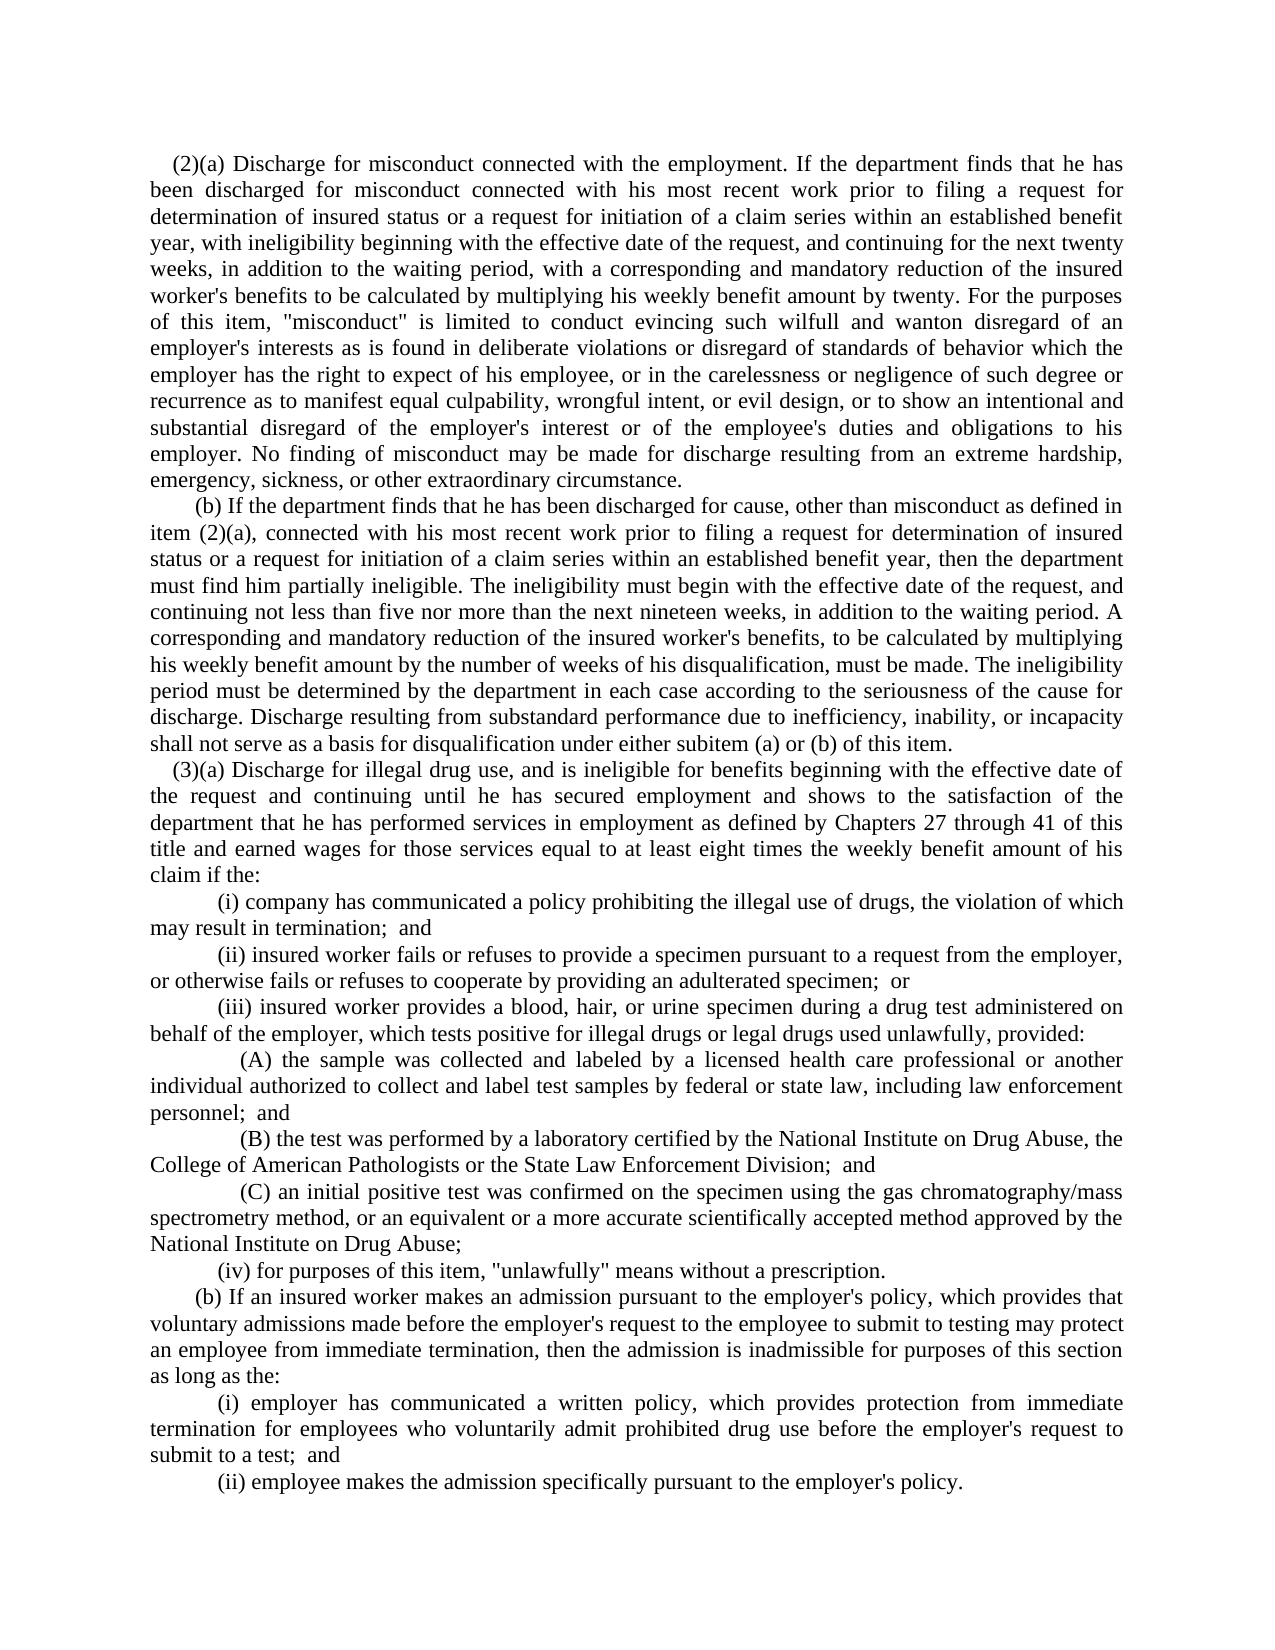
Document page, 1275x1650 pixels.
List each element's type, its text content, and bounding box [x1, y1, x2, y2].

text (C) an initial positive test was confirmed on the specimen using the gas chromatography/mass spectrometry method, or an equivalent or a more accurate scientifically accepted method approved by the National Institute on Drug Abuse; [150, 1178, 1125, 1257]
text (iv) for purposes of this item, "unlawfully" means without a prescription. [150, 1257, 1125, 1283]
text (2)(a) Discharge for misconduct connected with the employment. If the department finds that he has been discharged for misconduct connected with his most recent work prior to filing a request for determination of insured status or a request for initiation of a claim series within an established benefit year, with ineligibility beginning with the effective date of the request, and continuing for the next twenty weeks, in addition to the waiting period, with a corresponding and mandatory reduction of the insured worker's benefits to be calculated by multiplying his weekly benefit amount by twenty. For the purposes of this item, "misconduct" is limited to conduct evincing such wilfull and wanton disregard of an employer's interests as is found in deliberate violations or disregard of standards of behavior which the employer has the right to expect of his employee, or in the carelessness or negligence of such degree or recurrence as to manifest equal culpability, wrongful intent, or evil design, or to show an intentional and substantial disregard of the employer's interest or of the employee's duties and obligations to his employer. No finding of misconduct may be made for discharge resulting from an extreme hardship, emergency, sickness, or other extraordinary circumstance. [150, 150, 1125, 493]
text (b) If the department finds that he has been discharged for cause, other than misconduct as defined in item (2)(a), connected with his most recent work prior to filing a request for determination of insured status or a request for initiation of a claim series within an established benefit year, then the department must find him partially ineligible. The ineligibility must begin with the effective date of the request, and continuing not less than five nor more than the next nineteen weeks, in addition to the waiting period. A corresponding and mandatory reduction of the insured worker's benefits, to be calculated by multiplying his weekly benefit amount by the number of weeks of his disqualification, must be made. The ineligibility period must be determined by the department in each case according to the seriousness of the cause for discharge. Discharge resulting from substandard performance due to inefficiency, inability, or incapacity shall not serve as a basis for disqualification under either subitem (a) or (b) of this item. [150, 493, 1125, 756]
text (3)(a) Discharge for illegal drug use, and is ineligible for benefits beginning with the effective date of the request and continuing until he has secured employment and shows to the satisfaction of the department that he has performed services in employment as defined by Chapters 27 through 41 of this title and earned wages for those services equal to at least eight times the weekly benefit amount of his claim if the: [150, 756, 1125, 888]
text (ii) insured worker fails or refuses to provide a specimen pursuant to a request from the employer, or otherwise fails or refuses to cooperate by providing an adulterated specimen; or [150, 941, 1125, 993]
text (iii) insured worker provides a blood, hair, or urine specimen during a drug test administered on behalf of the employer, which tests positive for illegal drugs or legal drugs used unlawfully, provided: [150, 993, 1125, 1046]
text (A) the sample was collected and labeled by a licensed health care professional or another individual authorized to collect and label test samples by federal or state law, including law enforcement personnel; and [150, 1046, 1125, 1125]
text (i) employer has communicated a written policy, which provides protection from immediate termination for employees who voluntarily admit prohibited drug use before the employer's request to submit to a test; and [150, 1389, 1125, 1468]
text (i) company has communicated a policy prohibiting the illegal use of drugs, the violation of which may result in termination; and [150, 888, 1125, 941]
text (b) If an insured worker makes an admission pursuant to the employer's policy, which provides that voluntary admissions made before the employer's request to the employee to submit to testing may protect an employee from immediate termination, then the admission is inadmissible for purposes of this section as long as the: [150, 1283, 1125, 1389]
text (B) the test was performed by a laboratory certified by the National Institute on Drug Abuse, the College of American Pathologists or the State Law Enforcement Division; and [150, 1125, 1125, 1178]
text (ii) employee makes the admission specifically pursuant to the employer's policy. [150, 1468, 1125, 1494]
